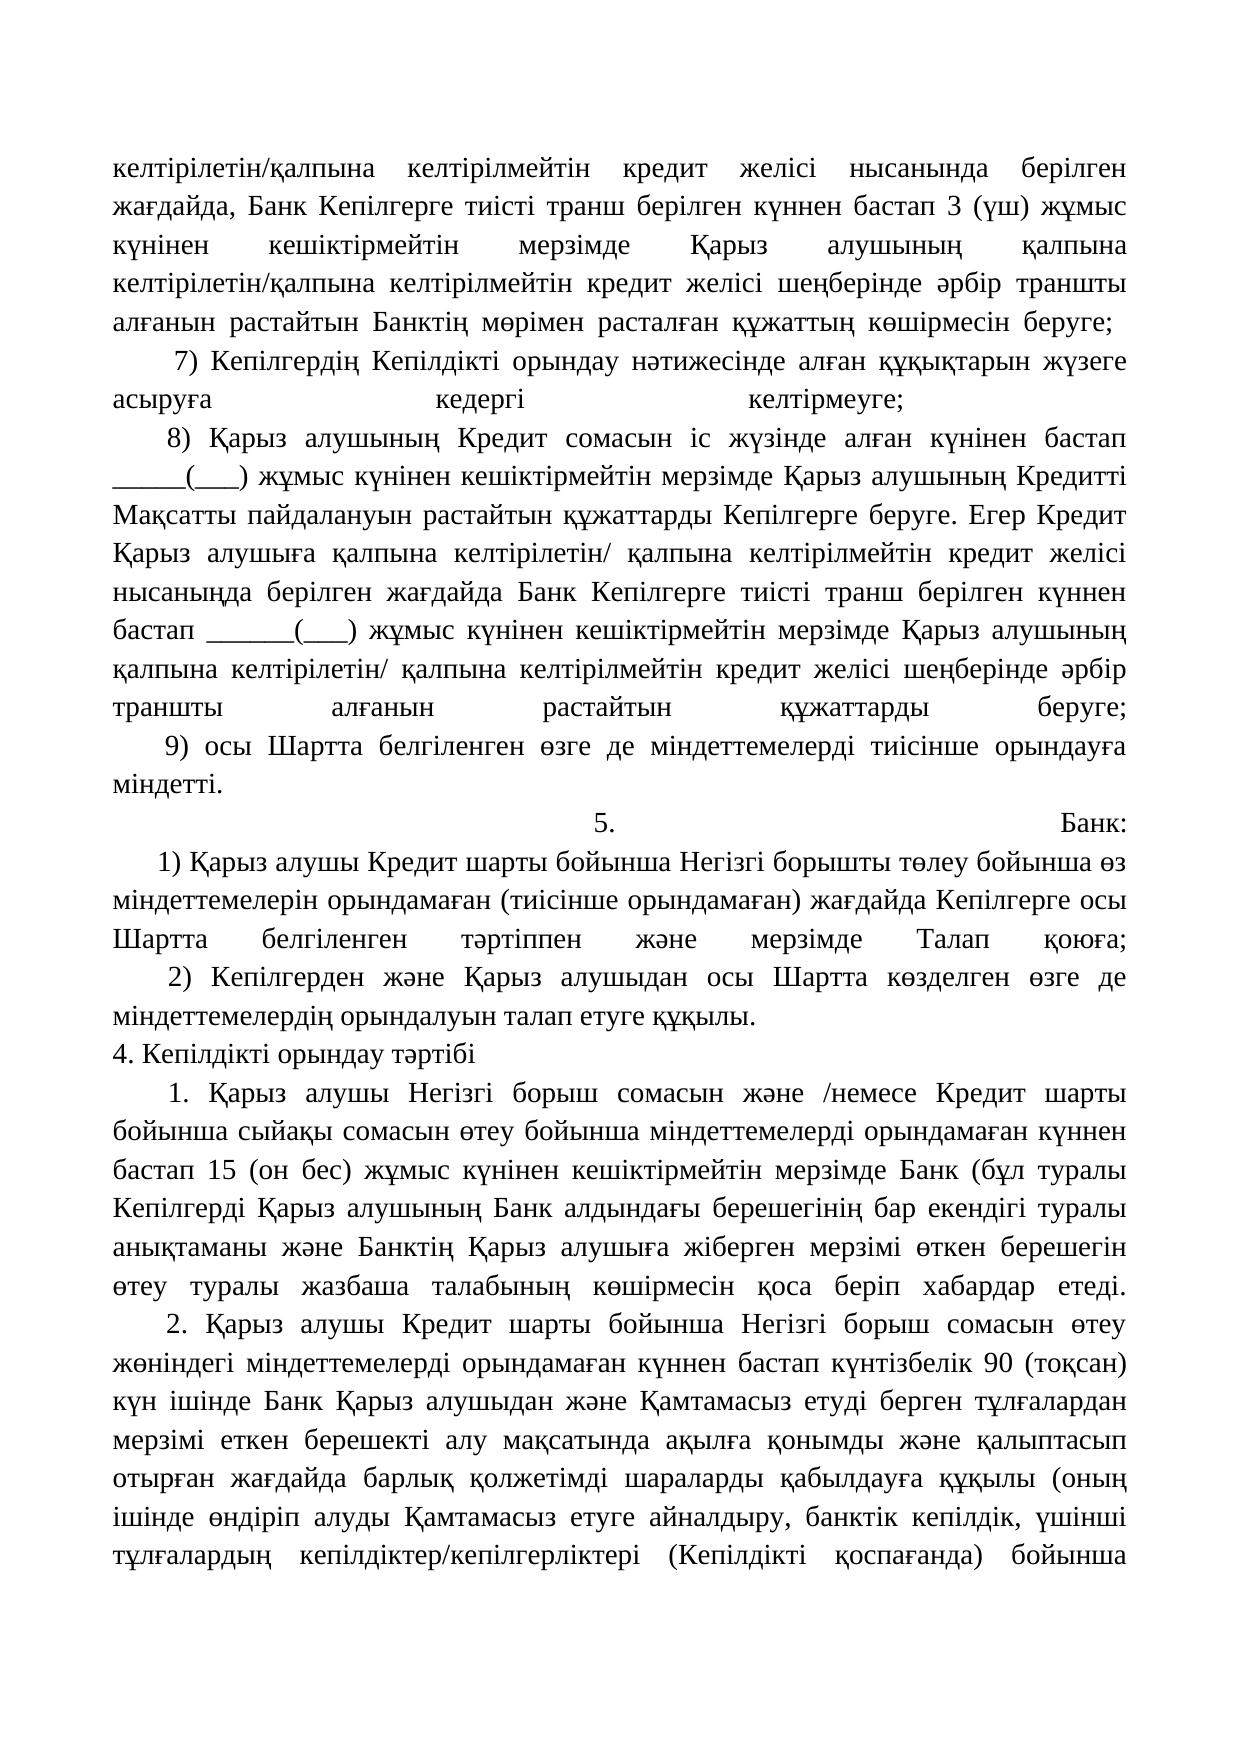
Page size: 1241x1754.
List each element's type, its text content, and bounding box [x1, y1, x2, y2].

text 4. Кепілдікті орындау тәртібі [112, 1036, 1128, 1070]
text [112, 1075, 1128, 1571]
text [112, 150, 1128, 1031]
